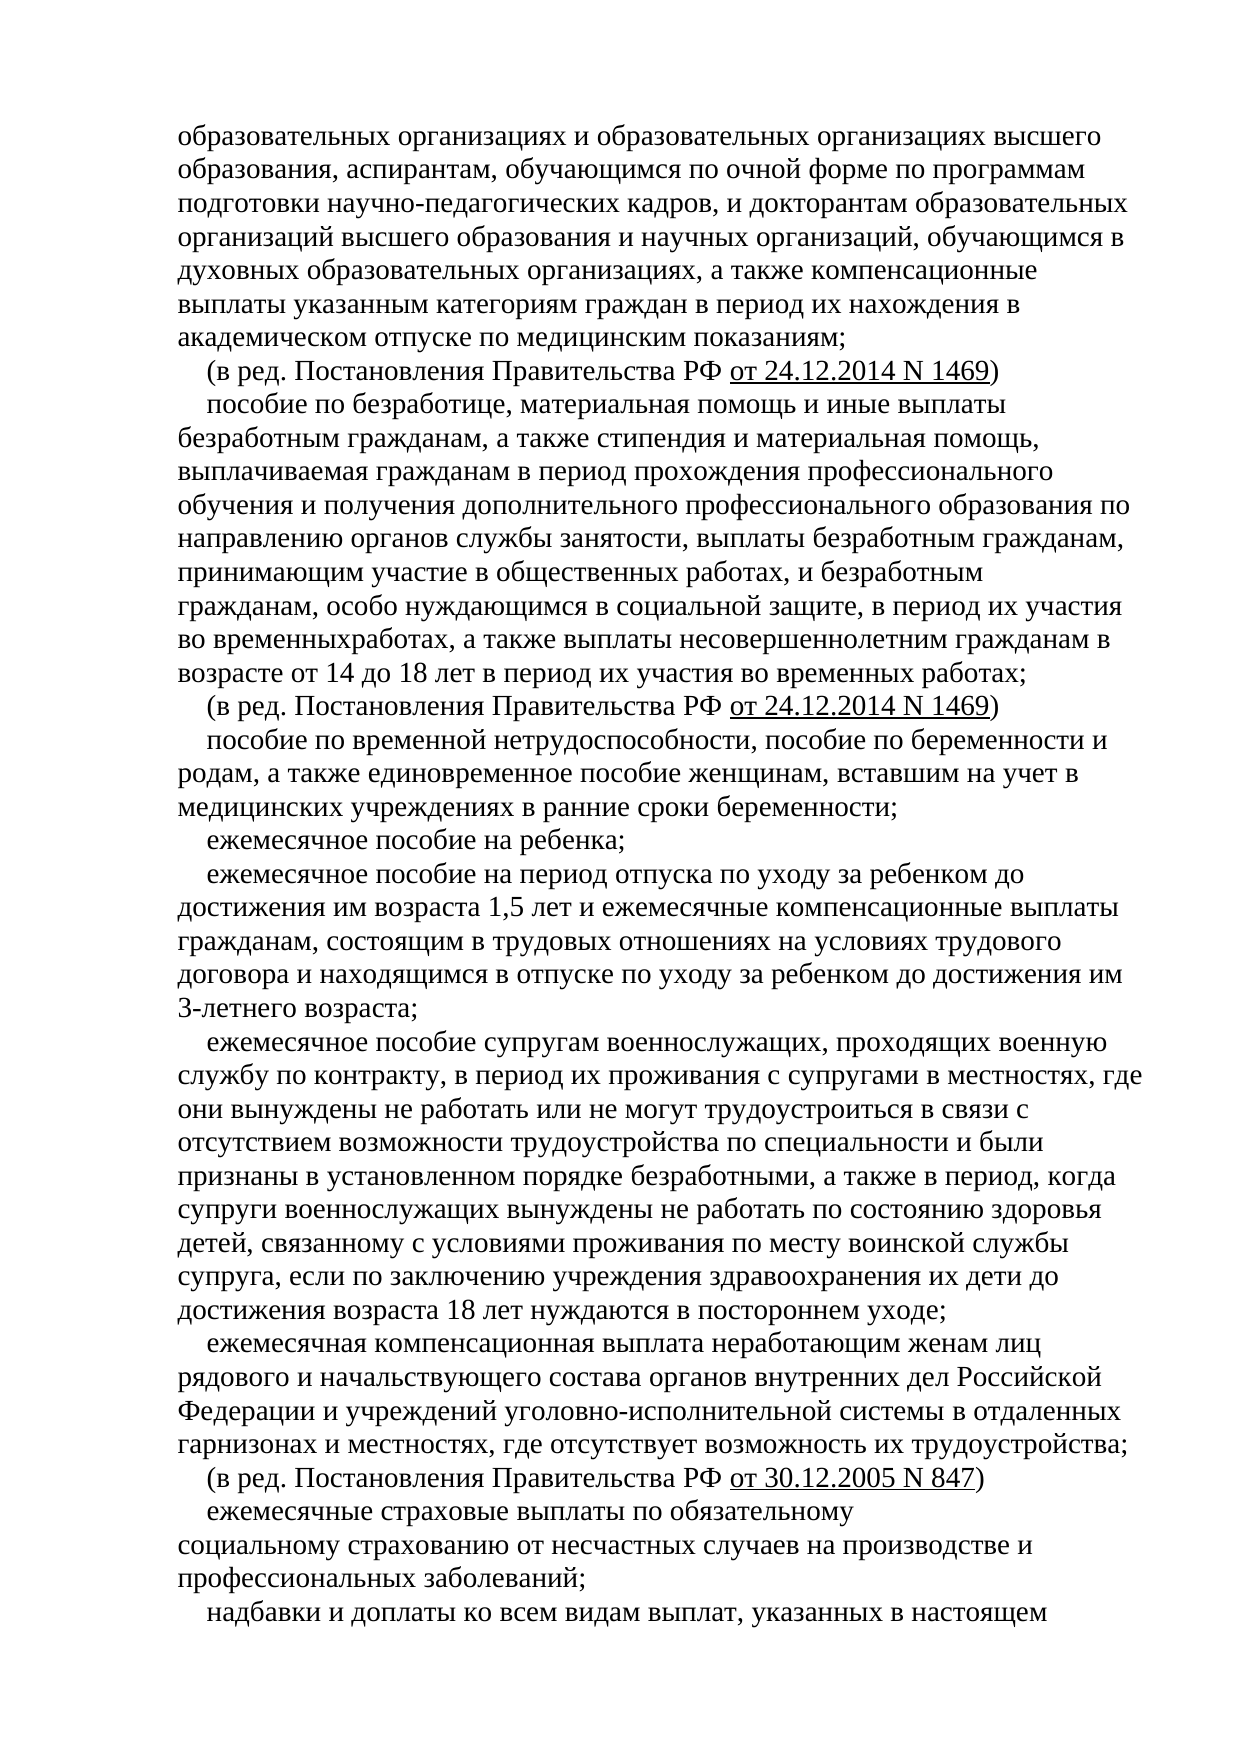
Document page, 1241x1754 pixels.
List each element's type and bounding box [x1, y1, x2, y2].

text [177, 118, 1152, 1627]
